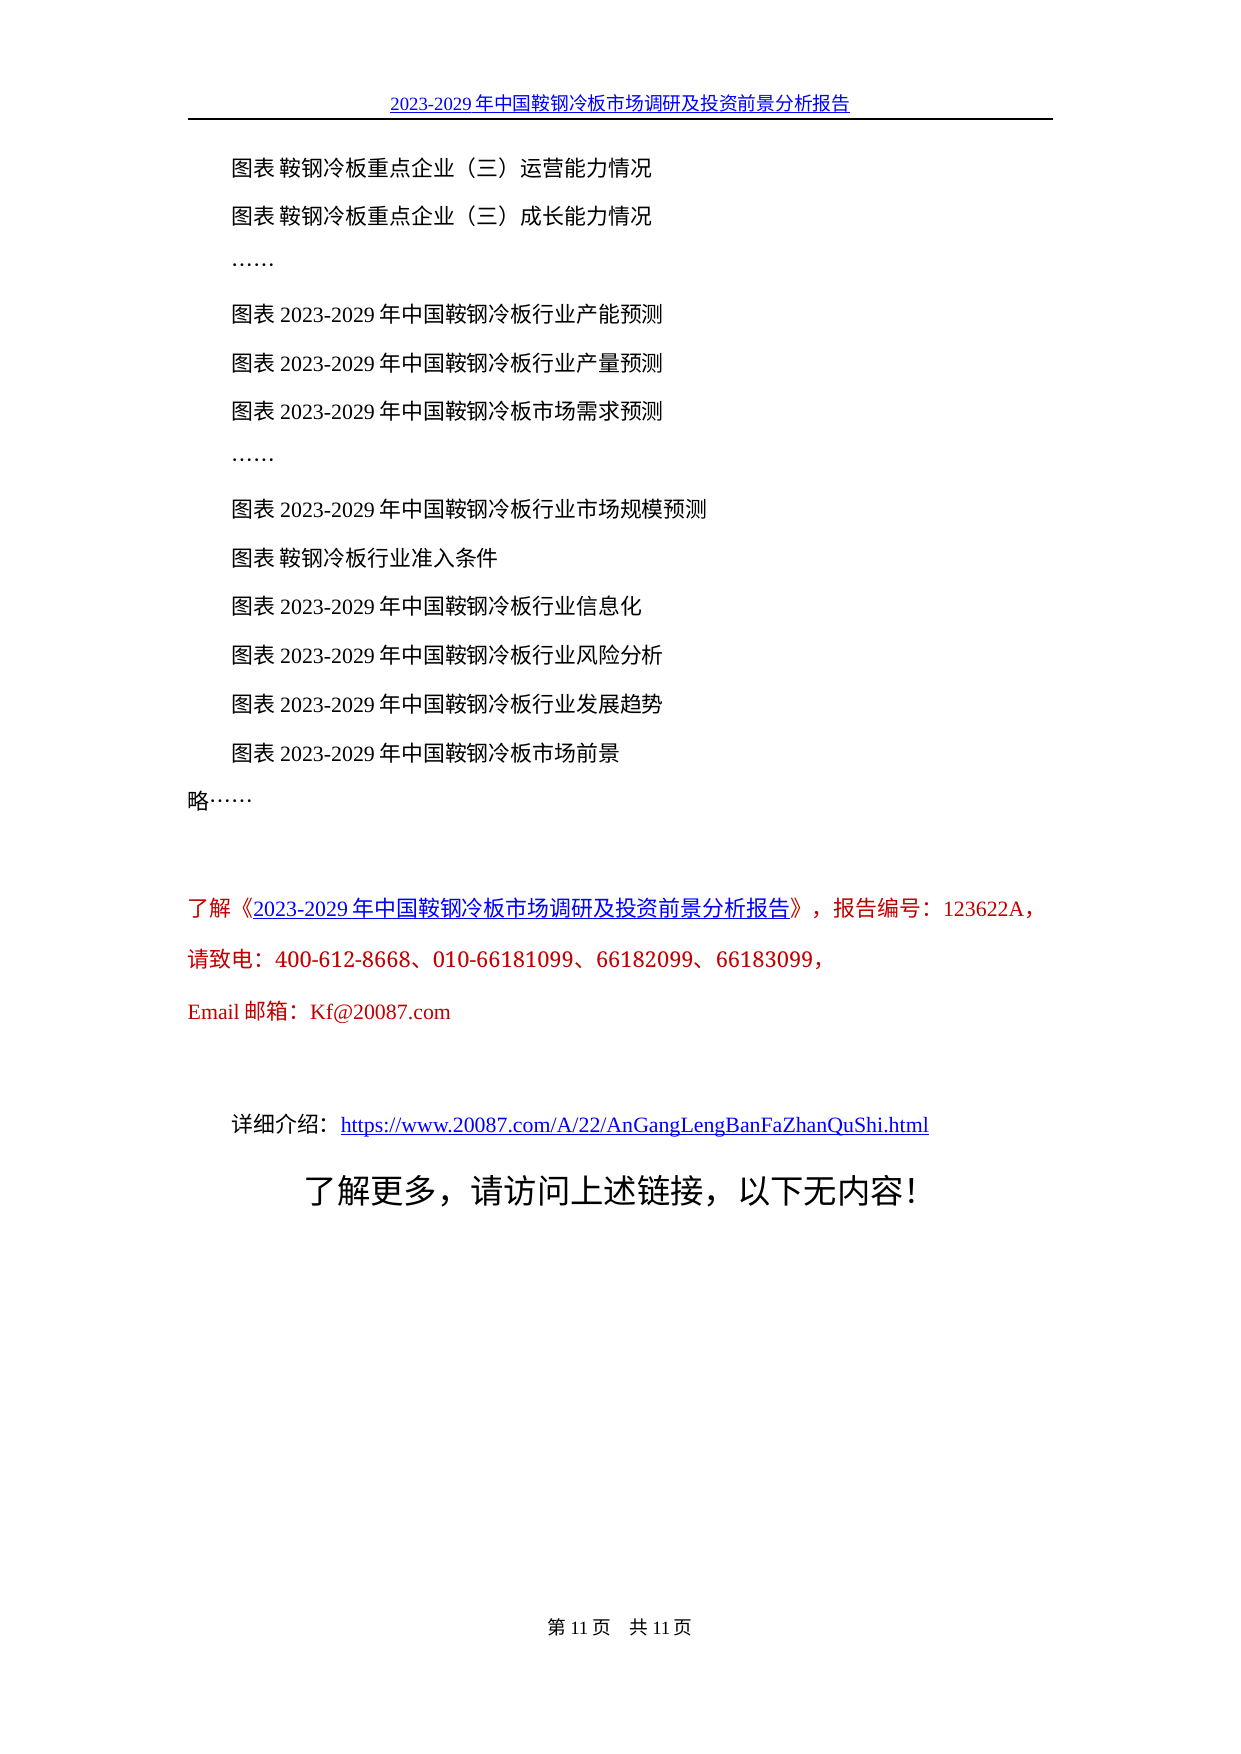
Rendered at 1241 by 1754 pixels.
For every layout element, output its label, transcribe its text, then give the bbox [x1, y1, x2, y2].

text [187, 150, 1053, 816]
title 了解更多，请访问上述链接，以下无内容！ [187, 1156, 1053, 1221]
text Email邮箱：Kf@20087.com [187, 993, 1053, 1026]
text 请致电：400-612-8668、010-66181099、66182099、66183099， [187, 942, 1053, 974]
text 详细介绍：https://www.20087.com/A/22/AnGangLengBanFaZhanQuShi.html [187, 1106, 1053, 1139]
text 了解《2023-2029年中国鞍钢冷板市场调研及投资前景分析报告》，报告编号：123622A， [187, 890, 1053, 923]
